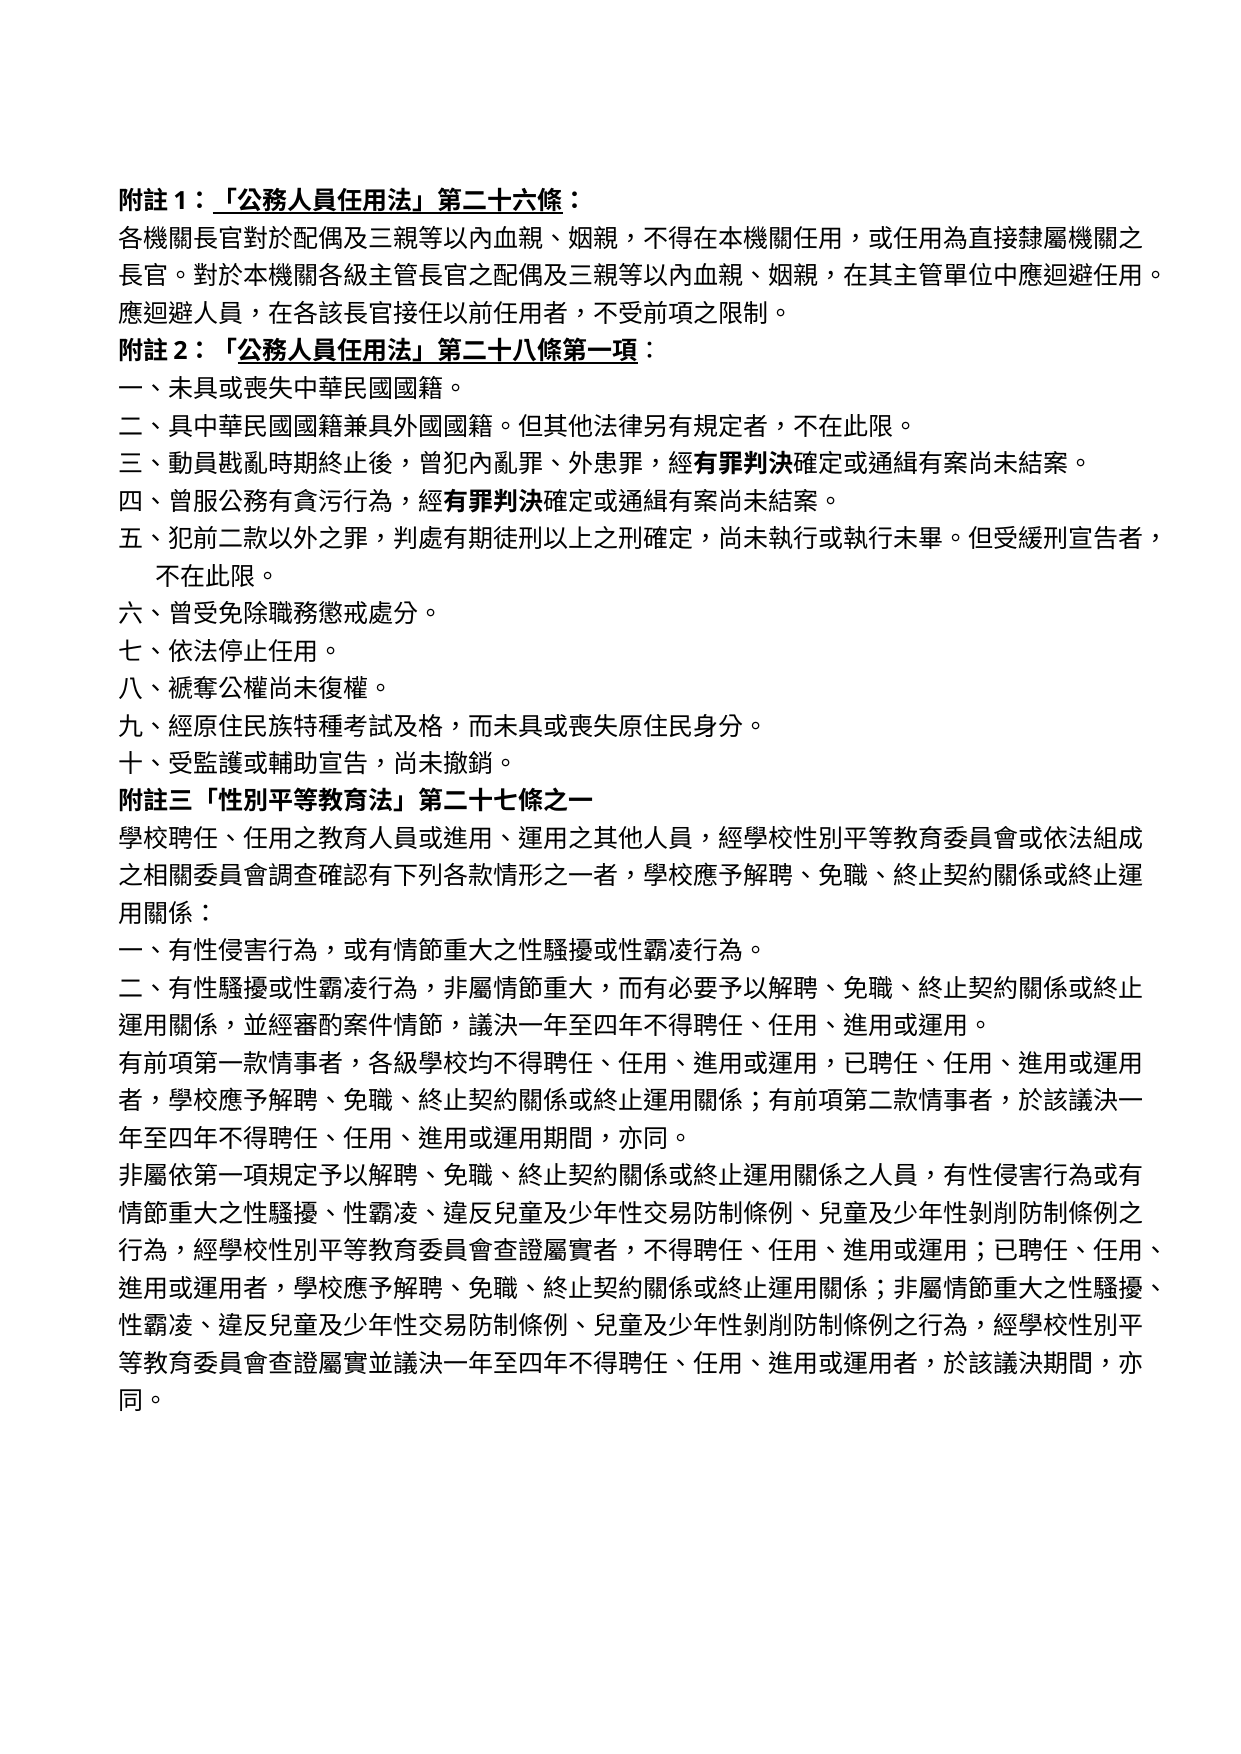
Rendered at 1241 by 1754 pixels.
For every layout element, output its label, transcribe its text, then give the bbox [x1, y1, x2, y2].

text 三、動員戡亂時期終止後，曾犯內亂罪、外患罪，經有罪判決確定或通緝有案尚未結案。 [118, 443, 1152, 480]
text 十、受監護或輔助宣告，尚未撤銷。 [118, 743, 1152, 780]
text 學校聘任、任用之教育人員或進用、運用之其他人員，經學校性別平等教育委員會或依法組成之相關委員會調查確認有下列各款情形之一者，學校應予解聘、免職、終止契約關係或終止運用關係： [118, 818, 1152, 930]
text 六、曾受免除職務懲戒處分。 [118, 593, 1152, 630]
text 二、有性騷擾或性霸凌行為，非屬情節重大，而有必要予以解聘、免職、終止契約關係或終止運用關係，並經審酌案件情節，議決一年至四年不得聘任、任用、進用或運用。 [118, 968, 1152, 1043]
text 七、依法停止任用。 [118, 630, 1152, 668]
text 九、經原住民族特種考試及格，而未具或喪失原住民身分。 [118, 705, 1152, 743]
text 各機關長官對於配偶及三親等以內血親、姻親，不得在本機關任用，或任用為直接隸屬機關之長官。對於本機關各級主管長官之配偶及三親等以內血親、姻親，在其主管單位中應迴避任用。應迴避人員，在各該長官接任以前任用者，不受前項之限制。 [118, 218, 1152, 330]
text 四、曾服公務有貪污行為，經有罪判決確定或通緝有案尚未結案。 [118, 480, 1152, 518]
text 有前項第一款情事者，各級學校均不得聘任、任用、進用或運用，已聘任、任用、進用或運用者，學校應予解聘、免職、終止契約關係或終止運用關係；有前項第二款情事者，於該議決一年至四年不得聘任、任用、進用或運用期間，亦同。 [118, 1043, 1152, 1155]
text 附註2：「公務人員任用法」第二十八條第一項： [118, 330, 1152, 368]
text 一、未具或喪失中華民國國籍。 [118, 368, 1152, 405]
text 非屬依第一項規定予以解聘、免職、終止契約關係或終止運用關係之人員，有性侵害行為或有情節重大之性騷擾、性霸凌、違反兒童及少年性交易防制條例、兒童及少年性剝削防制條例之行為，經學校性別平等教育委員會查證屬實者，不得聘任、任用、進用或運用；已聘任、任用、進用或運用者，學校應予解聘、免職、終止契約關係或終止運用關係；非屬情節重大之性騷擾、性霸凌、違反兒童及少年性交易防制條例、兒童及少年性剝削防制條例之行為，經學校性別平等教育委員會查證屬實並議決一年至四年不得聘任、任用、進用或運用者，於該議決期間，亦同。 [118, 1155, 1152, 1418]
text 五、犯前二款以外之罪，判處有期徒刑以上之刑確定，尚未執行或執行未畢。但受緩刑宣告者，不在此限。 [118, 518, 1152, 593]
text 八、褫奪公權尚未復權。 [118, 668, 1152, 705]
text 附註1：「公務人員任用法」第二十六條： [118, 180, 1152, 218]
text 一、有性侵害行為，或有情節重大之性騷擾或性霸凌行為。 [118, 930, 1152, 968]
text 附註三「性別平等教育法」第二十七條之一 [118, 780, 1152, 818]
text 二、具中華民國國籍兼具外國國籍。但其他法律另有規定者，不在此限。 [118, 405, 1152, 443]
